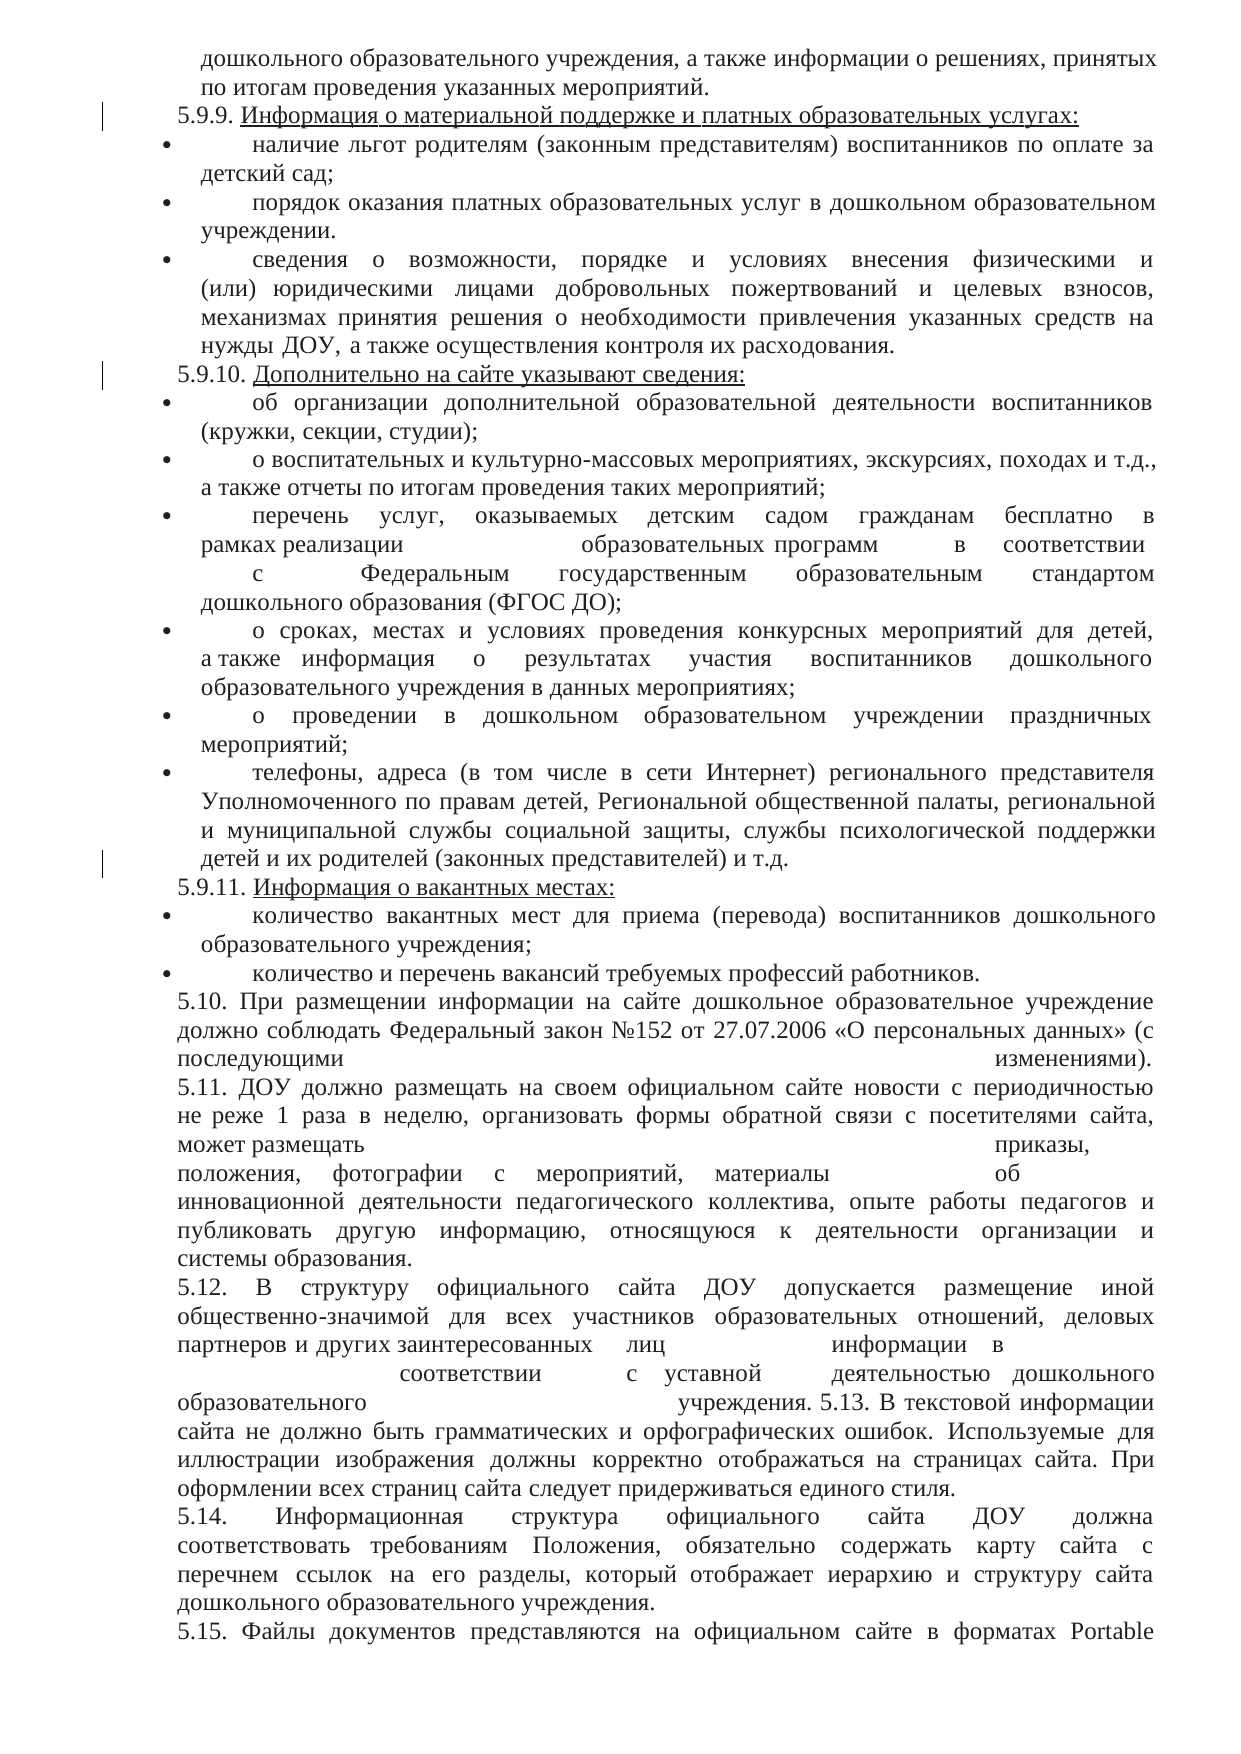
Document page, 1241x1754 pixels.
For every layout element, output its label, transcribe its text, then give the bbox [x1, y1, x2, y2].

text 5.12. В структуру официального сайта ДОУ допускается размещение иной общественно-значимой для всех участников образовательных отношений, деловых партнеров и других заинтересованных лиц информации в соответствии с уставной деятельностью дошкольного образовательного учреждения. 5.13. В текстовой информации сайта не должно быть грамматических и орфографических ошибок. Используемые для иллюстрации изображения должны корректно отображаться на страницах сайта. При оформлении всех страниц сайта следует придерживаться единого стиля. [177, 1272, 1154, 1502]
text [177, 1616, 1154, 1645]
text  о воспитательных и культурно-массовых мероприятиях, экскурсиях, походах и т.д., а также отчеты по итогам проведения таких мероприятий; [163, 445, 1158, 501]
text  порядок оказания платных образовательных услуг в дошкольном образовательном учреждении. [163, 187, 1158, 244]
text 5.14. Информационная структура официального сайта ДОУ должна соответствовать требованиям Положения, обязательно содержать карту сайта с перечнем ссылок на его разделы, который отображает иерархию и структуру сайта дошкольного образовательного учреждения. [177, 1502, 1153, 1616]
text 5.9.11. Информация о вакантных местах: [177, 872, 1154, 901]
text дошкольного образовательного учреждения, а также информации о решениях, принятых по итогам проведения указанных мероприятий. [201, 44, 1158, 101]
text  перечень услуг, оказываемых детским садом гражданам бесплатно в рамках реализации образовательных программ в соответствии с Федеральным государственным образовательным стандартом дошкольного образования (ФГОС ДО); [163, 501, 1154, 615]
text 5.10. При размещении информации на сайте дошкольное образовательное учреждение должно соблюдать Федеральный закон №152 от 27.07.2006 «О персональных данных» (с последующими изменениями). 5.11. ДОУ должно размещать на своем официальном сайте новости с периодичностью не реже 1 раза в неделю, организовать формы обратной связи с посетителями сайта, может размещать приказы, положения, фотографии с мероприятий, материалы об инновационной деятельности педагогического коллектива, опыте работы педагогов и публиковать другую информацию, относящуюся к деятельности организации и системы образования. [177, 987, 1154, 1272]
text  об организации дополнительной образовательной деятельности воспитанников (кружки, секции, студии); [163, 388, 1157, 445]
text  сведения о возможности, порядке и условиях внесения физическими и (или) юридическими лицами добровольных пожертвований и целевых взносов, механизмах принятия решения о необходимости привлечения указанных средств на нужды ДОУ, а также осуществления контроля их расходования. [163, 244, 1153, 359]
text  телефоны, адреса (в том числе в сети Интернет) регионального представителя Уполномоченного по правам детей, Региональной общественной палаты, региональной и муниципальной службы социальной защиты, службы психологической поддержки детей и их родителей (законных представителей) и т.д. [163, 758, 1158, 872]
text 5.9.9. Информация о материальной поддержке и платных образовательных услугах: [177, 101, 1154, 129]
text  наличие льгот родителям (законным представителям) воспитанников по оплате за детский сад; [163, 129, 1157, 187]
text  количество вакантных мест для приема (перевода) воспитанников дошкольного образовательного учреждения; [163, 901, 1157, 958]
text  количество и перечень вакансий требуемых профессий работников. [163, 958, 1154, 987]
text  о проведении в дошкольном образовательном учреждении праздничных мероприятий; [163, 701, 1158, 757]
text  о сроках, местах и условиях проведения конкурсных мероприятий для детей, а также информация о результатах участия воспитанников дошкольного образовательного учреждения в данных мероприятиях; [163, 615, 1153, 701]
text 5.9.10. Дополнительно на сайте указывают сведения: [177, 359, 1154, 388]
